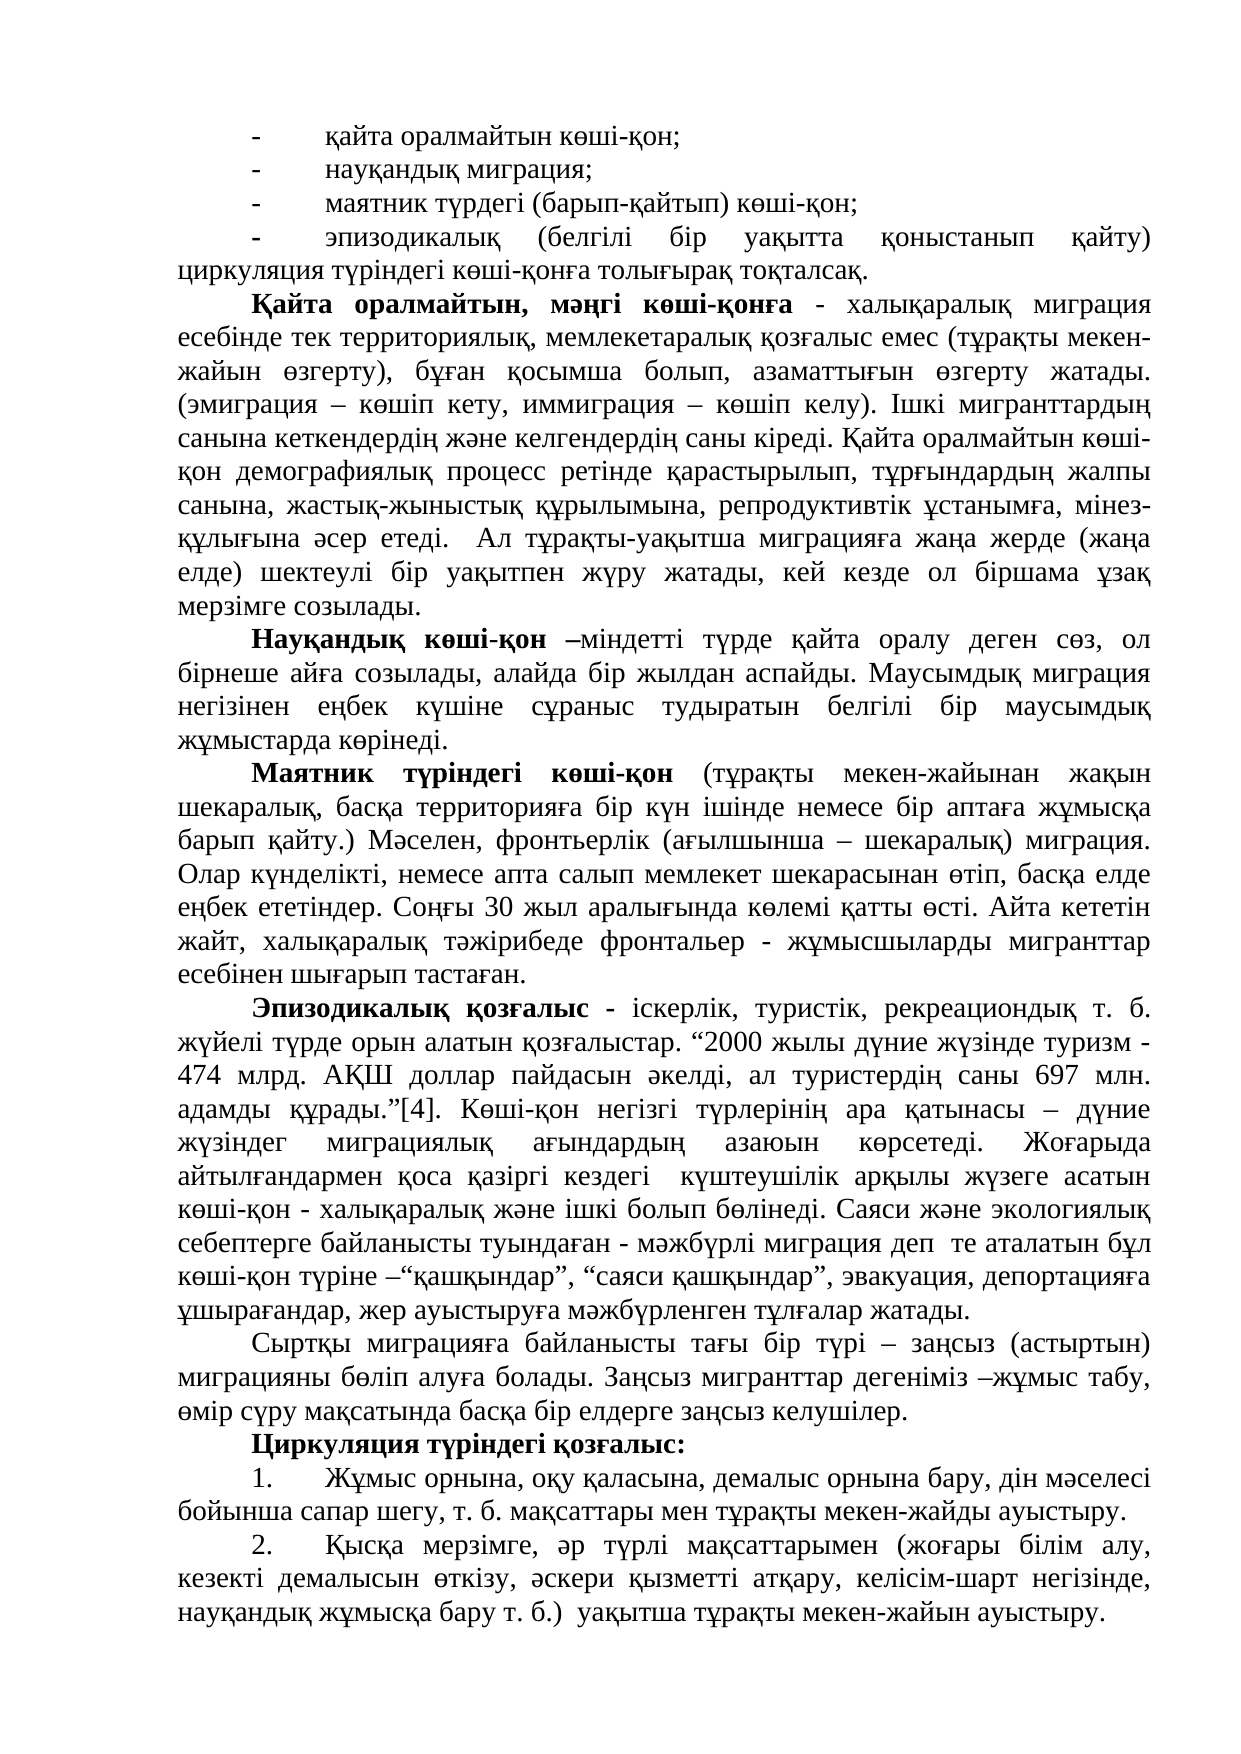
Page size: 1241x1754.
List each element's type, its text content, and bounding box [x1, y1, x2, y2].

text Маятник түріндегі көші-қон (тұрақты мекен-жайынан жақын шекаралық, басқа территорияға бір күн ішінде немесе бір аптаға жұмысқа барып қайту.) Мәселен, фронтьерлік (ағылшынша – шекаралық) миграция. Олар күнделікті, немесе апта салып мемлекет шекарасынан өтіп, басқа елде еңбек ететіндер. Соңғы 30 жыл аралығында көлемі қатты өсті. Айта кететін жайт, халықаралық тәжірибеде фронтальер - жұмысшыларды мигранттар есебінен шығарып тастаған. [177, 755, 1152, 990]
list маятник түрдегі (барып-қайтып) көші-қон; [177, 185, 1152, 219]
text Науқандық көші-қон –міндетті түрде қайта оралу деген сөз, ол бірнеше айға созылады, алайда бір жылдан аспайды. Маусымдық миграция негізінен еңбек күшіне сұраныс тудыратын белгілі бір маусымдық жұмыстарда көрінеді. [177, 621, 1152, 755]
list эпизодикалық (белгілі бір уақытта қоныстанып қайту) циркуляция түріндегі көші-қонға толығырақ тоқталсақ. [177, 219, 1152, 286]
list Жұмыс орнына, оқу қаласына, демалыс орнына бару, дін мәселесі бойынша сапар шегу, т. б. мақсаттары мен тұрақты мекен-жайды ауыстыру. [177, 1460, 1152, 1527]
text Эпизодикалық қозғалыс - іскерлік, туристік, рекреациондық т. б. жүйелі түрде орын алатын қозғалыстар. “2000 жылы дүние жүзінде туризм - 474 млрд. АҚШ доллар пайдасын әкелді, ал туристердің саны 697 млн. адамды құрады.”[4]. Көші-қон негізгі түрлерінің ара қатынасы – дүние жүзіндег миграциялық ағындардың азаюын көрсетеді. Жоғарыда айтылғандармен қоса қазіргі кездегі күштеушілік арқылы жүзеге асатын көші-қон - халықаралық және ішкі болып бөлінеді. Саяси және экологиялық себептерге байланысты туындаған - мәжбүрлі миграция деп те аталатын бұл көші-қон түріне –“қашқындар”, “саяси қашқындар”, эвакуация, депортацияға ұшырағандар, жер ауыстыруға мәжбүрленген тұлғалар жатады. [177, 990, 1152, 1326]
list қайта оралмайтын көші-қон; [177, 118, 1152, 152]
text Сыртқы миграцияға байланысты тағы бір түрі – заңсыз (астыртын) миграцияны бөліп алуға болады. Заңсыз мигранттар дегеніміз –жұмыс табу, өмір сүру мақсатында басқа бір елдерге заңсыз келушілер. [177, 1326, 1152, 1426]
text Қайта оралмайтын, мәңгі көші-қонға - халықаралық миграция есебінде тек территориялық, мемлекетаралық қозғалыс емес (тұрақты мекен-жайын өзгерту), бұған қосымша болып, азаматтығын өзгерту жатады. (эмиграция – көшіп кету, иммиграция – көшіп келу). Ішкі мигранттардың санына кеткендердің және келгендердің саны кіреді. Қайта оралмайтын көші-қон демографиялық процесс ретінде қарастырылып, тұрғындардың жалпы санына, жастық-жыныстық құрылымына, репродуктивтік ұстанымға, мінез-құлығына әсер етеді. Ал тұрақты-уақытша миграцияға жаңа жерде (жаңа елде) шектеулі бір уақытпен жүру жатады, кей кезде ол біршама ұзақ мерзімге созылады. [177, 286, 1152, 621]
list Қысқа мерзімге, әр түрлі мақсаттарымен (жоғары білім алу, кезекті демалысын өткізу, әскери қызметті атқару, келісім-шарт негізінде, науқандық жұмысқа бару т. б.) уақытша тұрақты мекен-жайын ауыстыру. [177, 1527, 1152, 1627]
text Циркуляция түріндегі қозғалыс: [177, 1426, 1152, 1460]
list науқандық миграция; [177, 152, 1152, 185]
